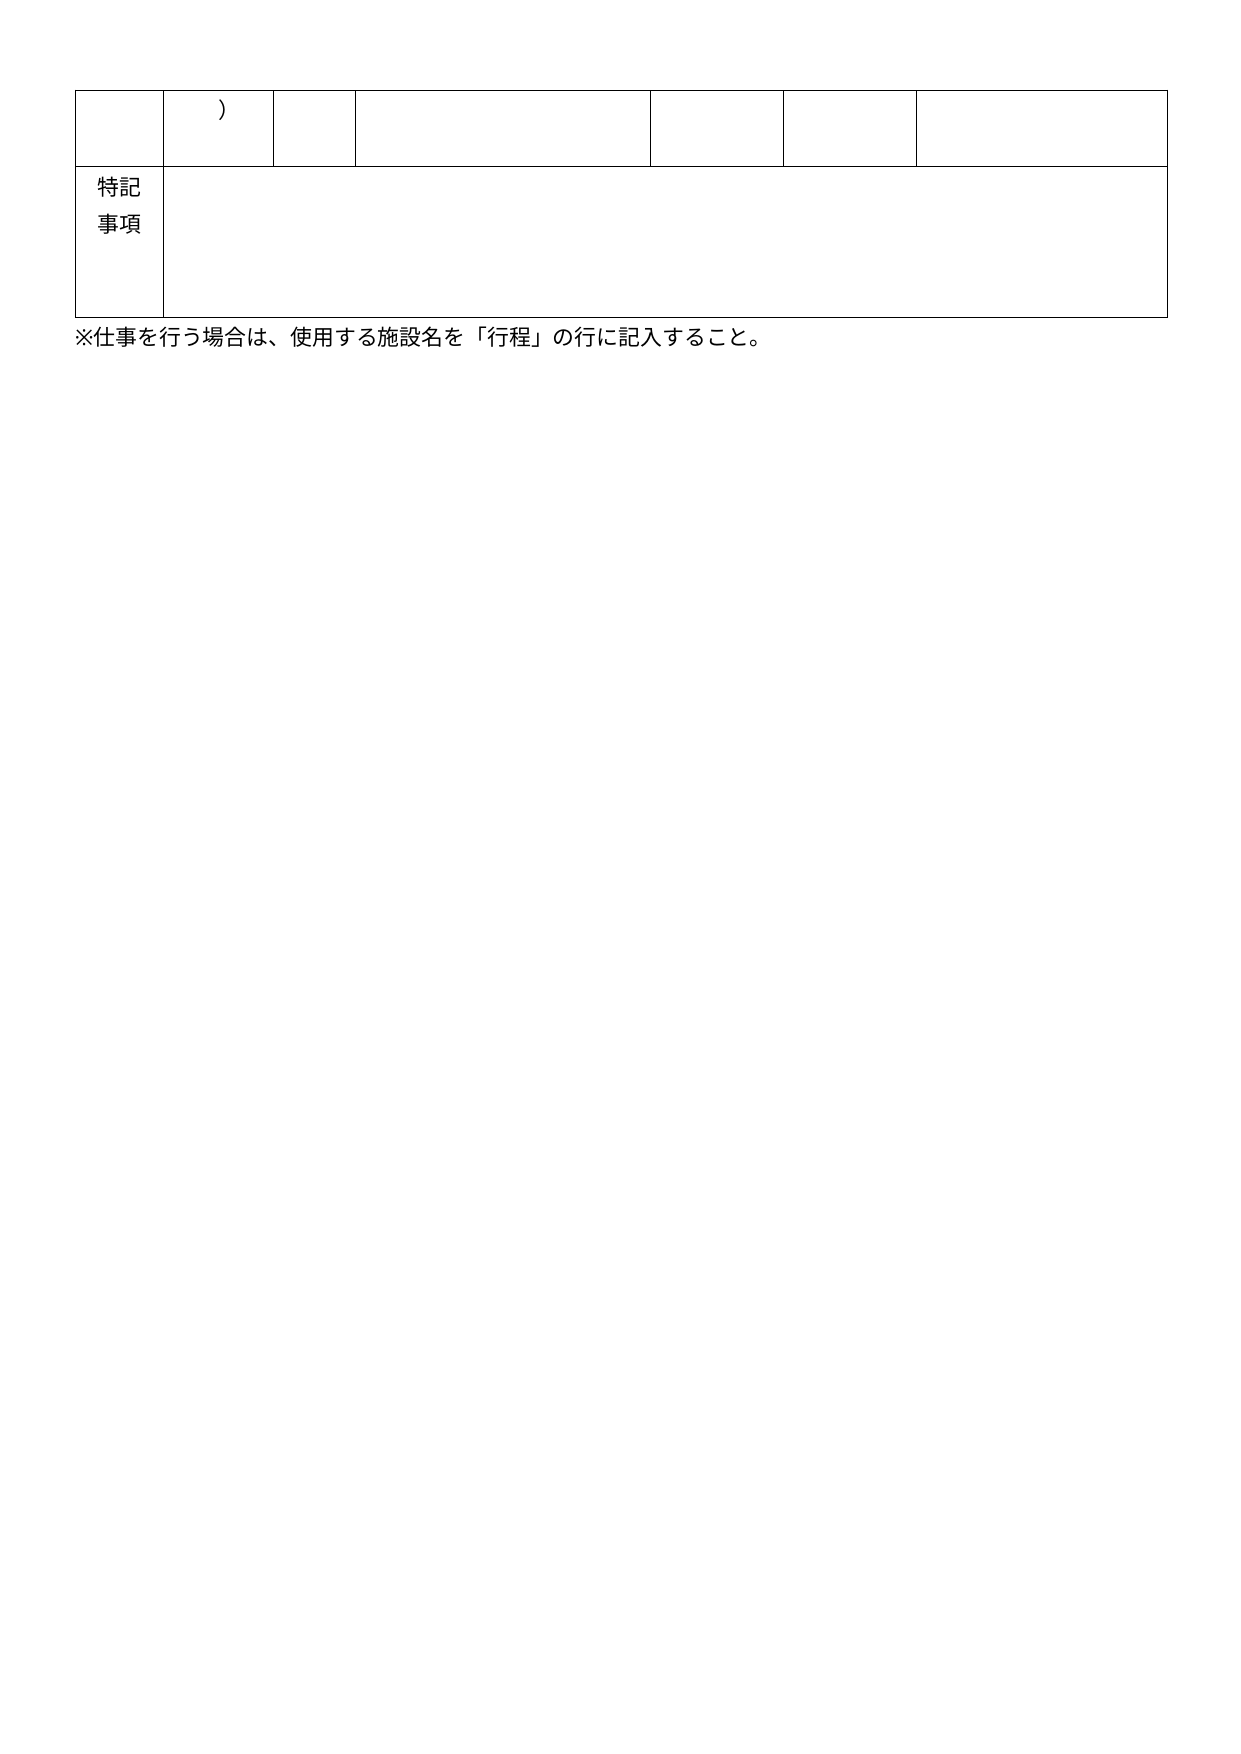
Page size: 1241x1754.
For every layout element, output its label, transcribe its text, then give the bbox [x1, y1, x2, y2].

table_cell [164, 167, 1167, 317]
text ※仕事を行う場合は、使用する施設名を「行程」の行に記入すること。 [75, 318, 1165, 355]
table_cell 午後 [274, 91, 355, 166]
table_cell [356, 91, 650, 166]
table_cell 特記 事項 [76, 167, 163, 317]
